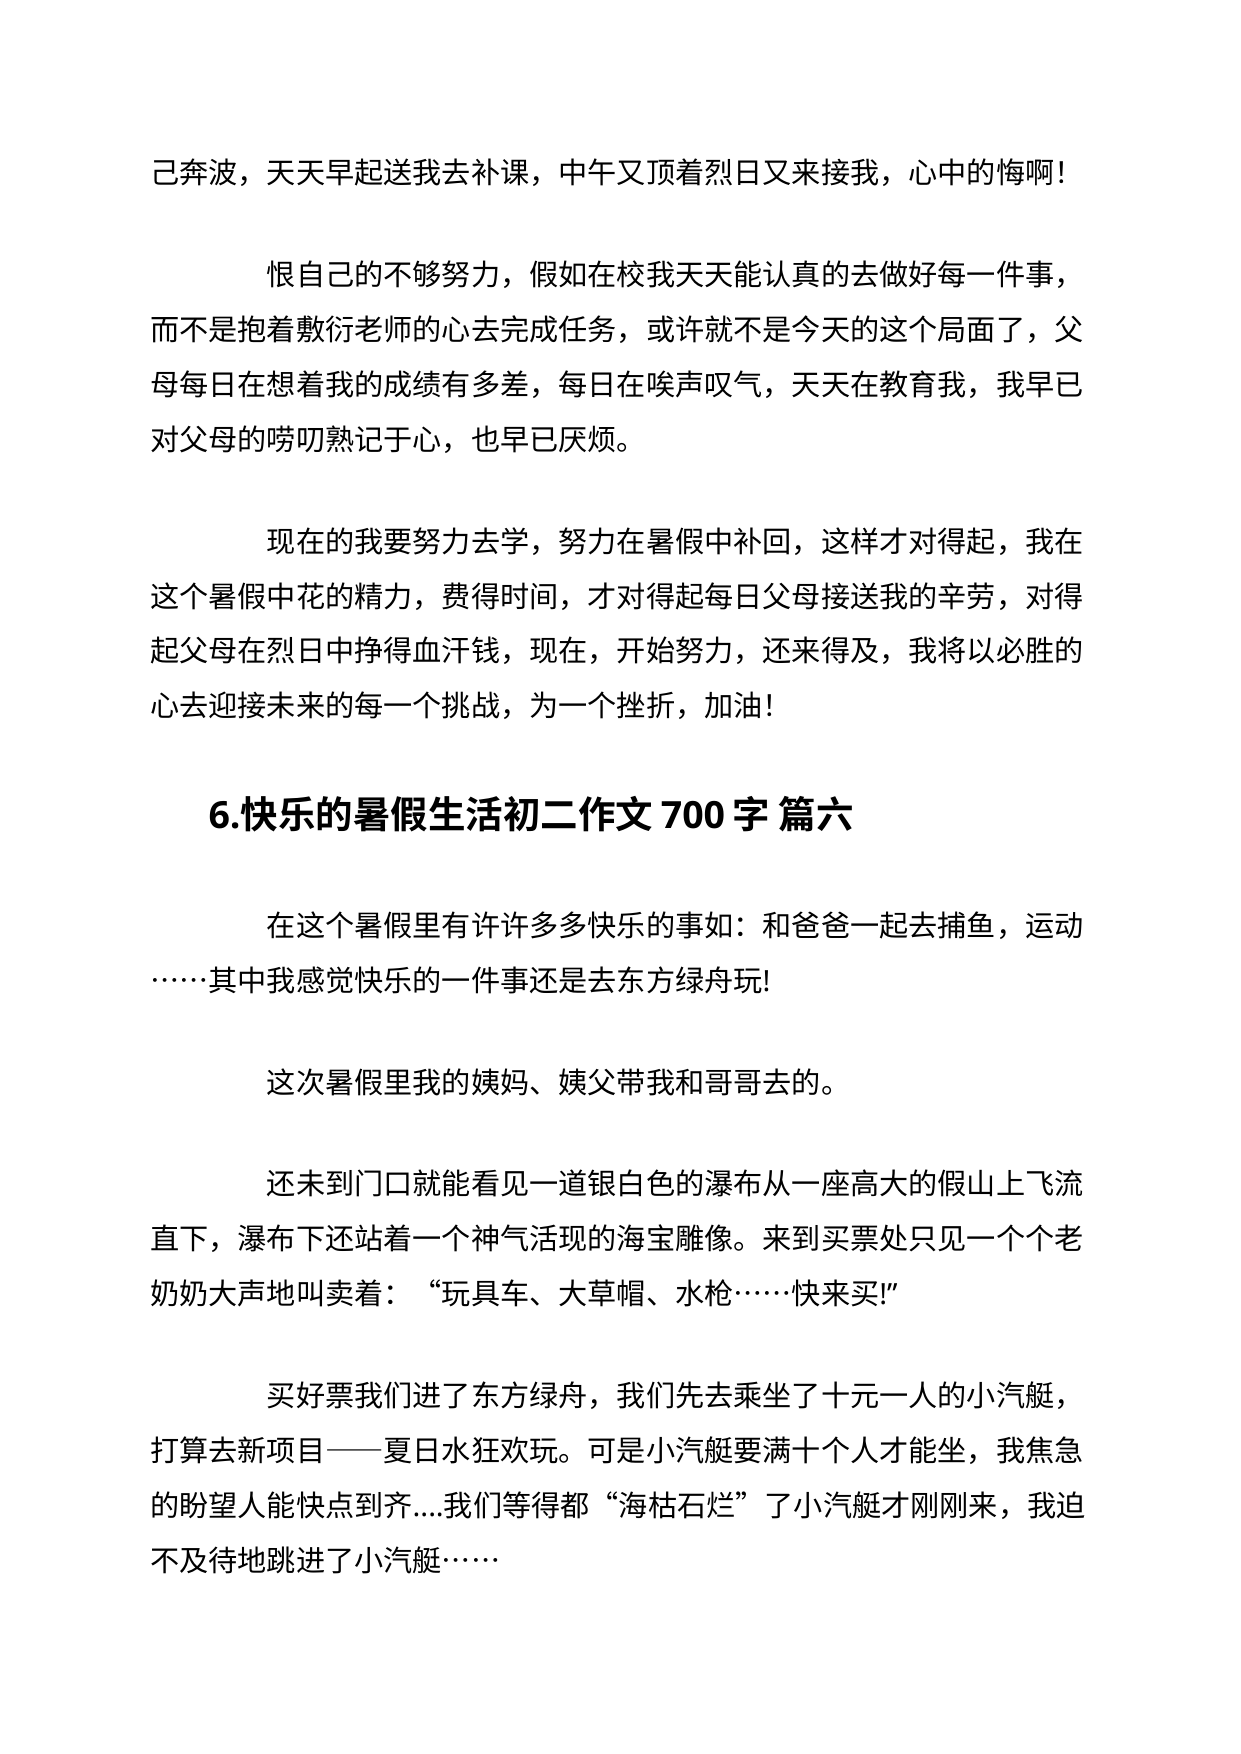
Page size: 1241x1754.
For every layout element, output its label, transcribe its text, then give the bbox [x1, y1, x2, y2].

text 在这个暑假里有许许多多快乐的事如：和爸爸一起去捕鱼，运动……其中我感觉快乐的一件事还是去东方绿舟玩! [150, 902, 1090, 999]
text 这次暑假里我的姨妈、姨父带我和哥哥去的。 [150, 1059, 1090, 1101]
text 恨自己的不够努力，假如在校我天天能认真的去做好每一件事，而不是抱着敷衍老师的心去完成任务，或许就不是今天的这个局面了，父母每日在想着我的成绩有多差，每日在唉声叹气，天天在教育我，我早已对父母的唠叨熟记于心，也早已厌烦。 [150, 252, 1090, 459]
text 6.快乐的暑假生活初二作文700字 篇六 [150, 785, 1090, 839]
text 买好票我们进了东方绿舟，我们先去乘坐了十元一人的小汽艇，打算去新项目——夏日水狂欢玩。可是小汽艇要满十个人才能坐，我焦急的盼望人能快点到齐....我们等得都“海枯石烂”了小汽艇才刚刚来，我迫不及待地跳进了小汽艇…… [150, 1373, 1090, 1580]
text 还未到门口就能看见一道银白色的瀑布从一座高大的假山上飞流直下，瀑布下还站着一个神气活现的海宝雕像。来到买票处只见一个个老奶奶大声地叫卖着：“玩具车、大草帽、水枪……快来买!” [150, 1161, 1090, 1313]
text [150, 150, 1090, 192]
text 现在的我要努力去学，努力在暑假中补回，这样才对得起，我在这个暑假中花的精力，费得时间，才对得起每日父母接送我的辛劳，对得起父母在烈日中挣得血汗钱，现在，开始努力，还来得及，我将以必胜的心去迎接未来的每一个挑战，为一个挫折，加油！ [150, 518, 1090, 725]
